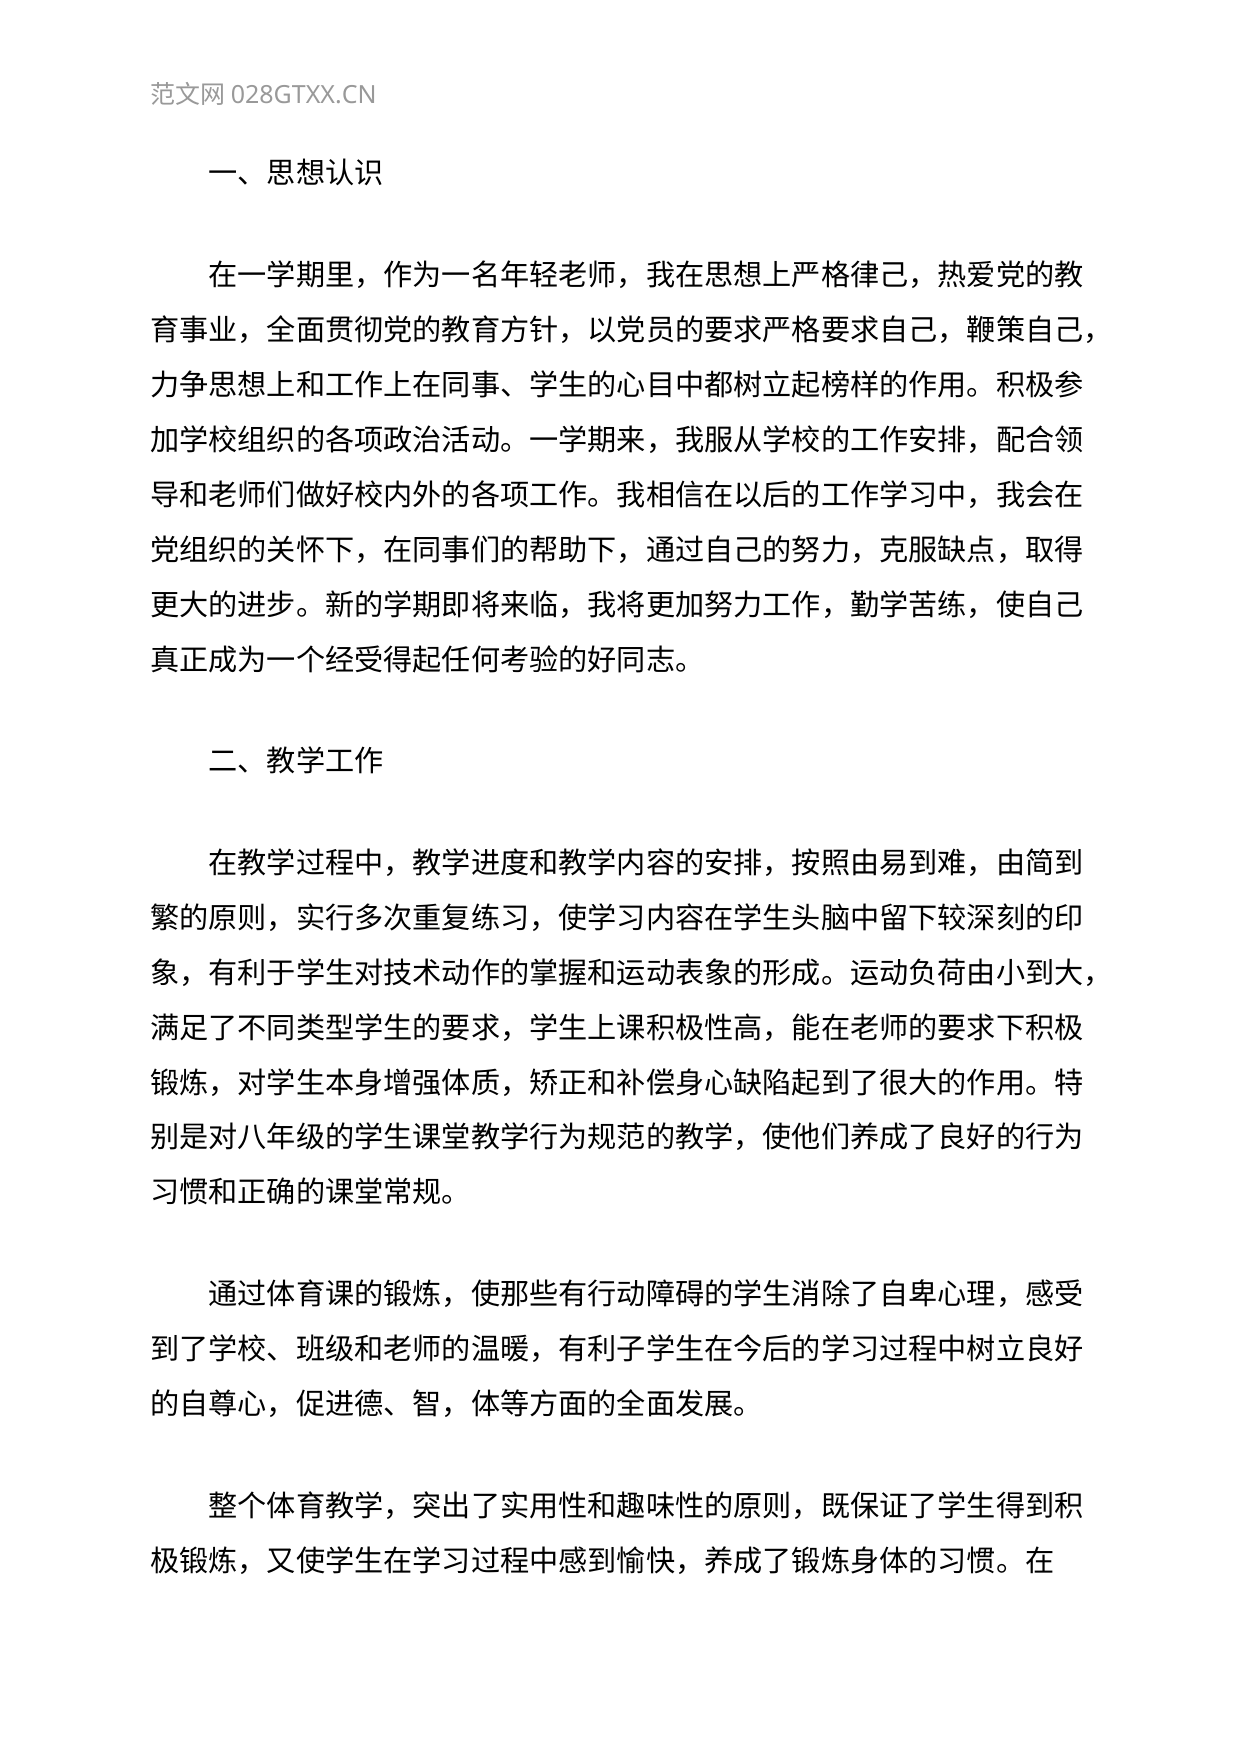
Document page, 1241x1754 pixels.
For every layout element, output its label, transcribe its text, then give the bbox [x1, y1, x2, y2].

text 二、教学工作 [150, 738, 1090, 780]
text 在一学期里，作为一名年轻老师，我在思想上严格律己，热爱党的教育事业，全面贯彻党的教育方针，以党员的要求严格要求自己，鞭策自己，力争思想上和工作上在同事、学生的心目中都树立起榜样的作用。积极参加学校组织的各项政治活动。一学期来，我服从学校的工作安排，配合领导和老师们做好校内外的各项工作。我相信在以后的工作学习中，我会在党组织的关怀下，在同事们的帮助下，通过自己的努力，克服缺点，取得更大的进步。新的学期即将来临，我将更加努力工作，勤学苦练，使自己真正成为一个经受得起任何考验的好同志。 [150, 252, 1090, 678]
text 整个体育教学，突出了实用性和趣味性的原则，既保证了学生得到积极锻炼，又使学生在学习过程中感到愉快，养成了锻炼身体的习惯。在 [150, 1482, 1090, 1579]
text 通过体育课的锻炼，使那些有行动障碍的学生消除了自卑心理，感受到了学校、班级和老师的温暖，有利子学生在今后的学习过程中树立良好的自尊心，促进德、智，体等方面的全面发展。 [150, 1271, 1090, 1423]
text 一、思想认识 [150, 150, 1090, 192]
text 在教学过程中，教学进度和教学内容的安排，按照由易到难，由简到繁的原则，实行多次重复练习，使学习内容在学生头脑中留下较深刻的印象，有利于学生对技术动作的掌握和运动表象的形成。运动负荷由小到大，满足了不同类型学生的要求，学生上课积极性高，能在老师的要求下积极锻炼，对学生本身增强体质，矫正和补偿身心缺陷起到了很大的作用。特别是对八年级的学生课堂教学行为规范的教学，使他们养成了良好的行为习惯和正确的课堂常规。 [150, 839, 1090, 1211]
